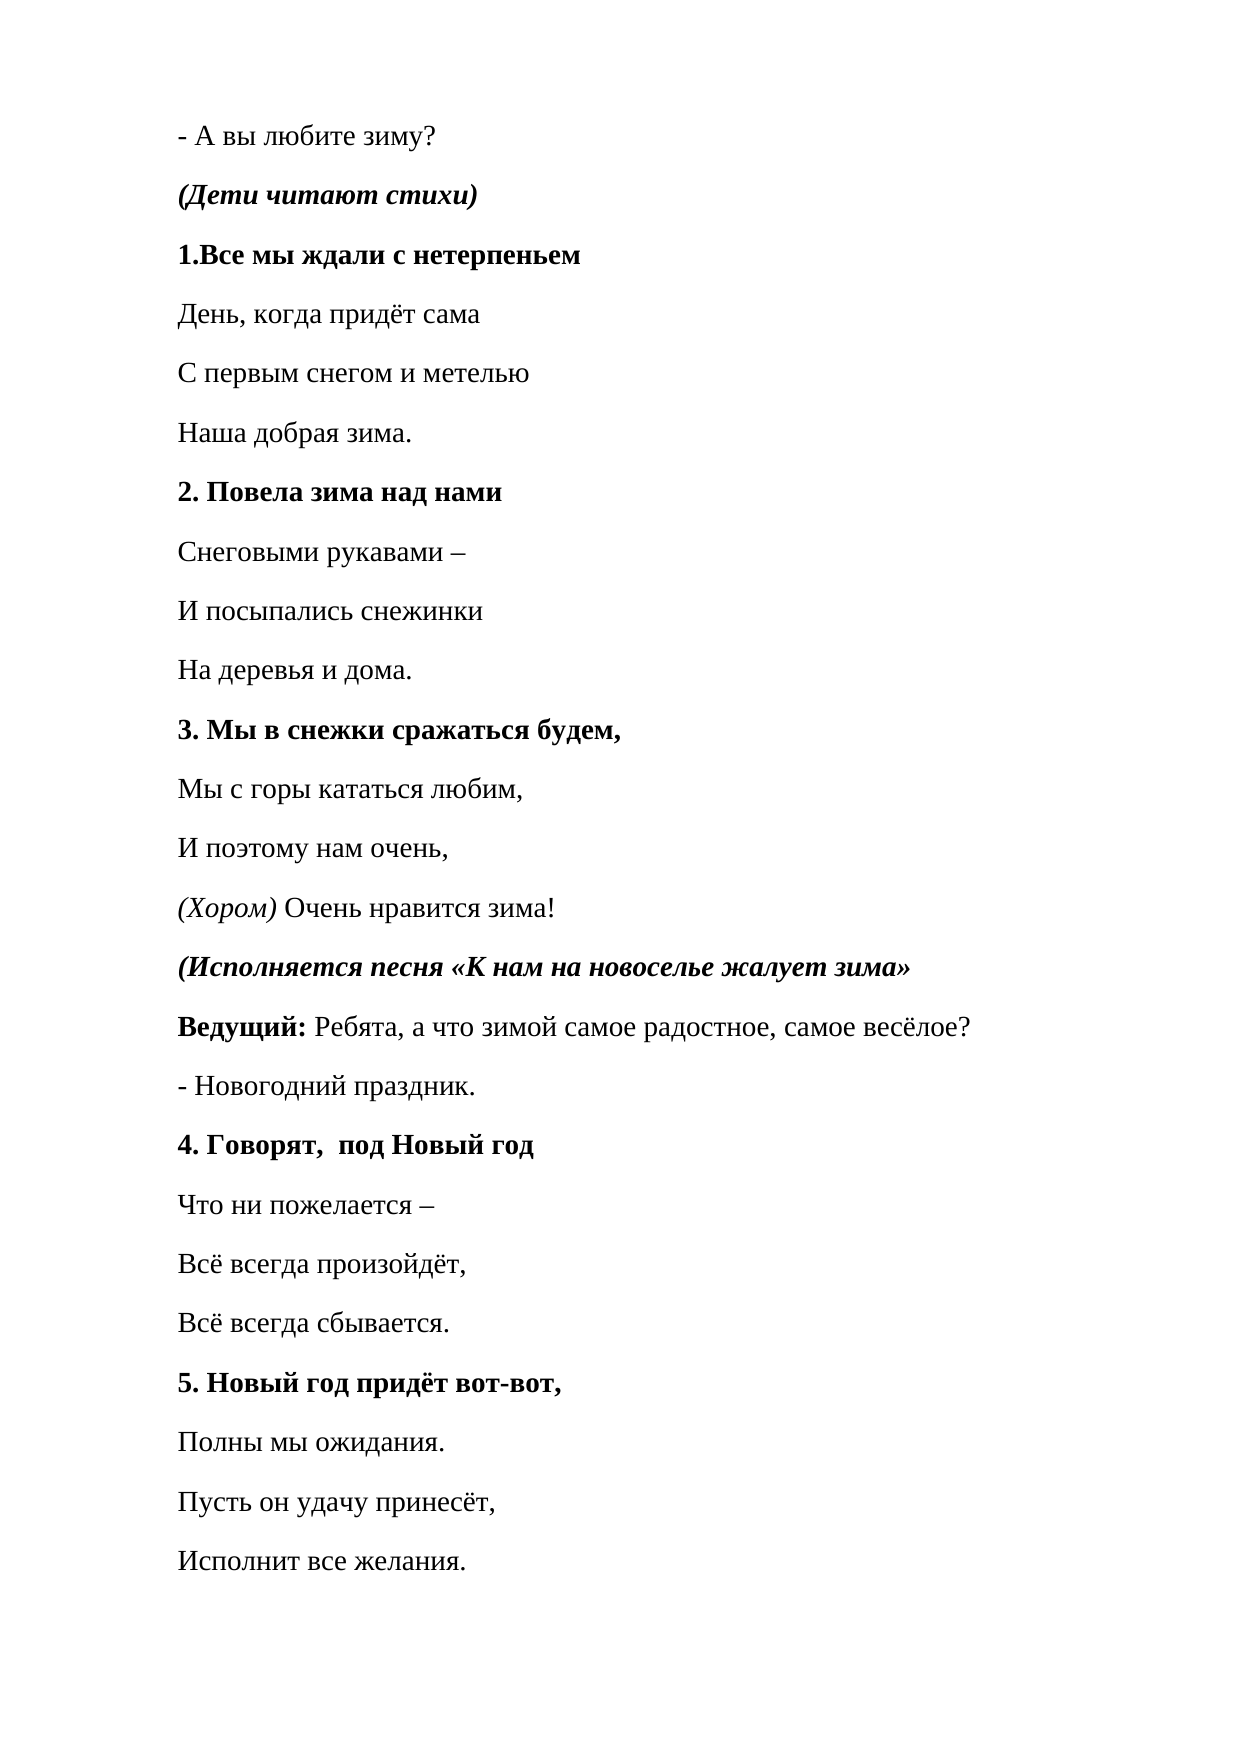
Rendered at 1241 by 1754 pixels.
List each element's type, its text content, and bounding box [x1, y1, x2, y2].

text 1.Все мы ждали с нетерпеньем [177, 237, 1152, 270]
text 2. Повела зима над нами [177, 474, 1152, 508]
text И поэтому нам очень, [177, 831, 1152, 864]
text Всё всегда произойдёт, [177, 1246, 1152, 1280]
text 4. Говорят, под Новый год [177, 1127, 1152, 1161]
text (Хором) Очень нравится зима! [177, 890, 1152, 923]
text 5. Новый год придёт вот-вот, [177, 1365, 1152, 1398]
text Исполнит все желания. [177, 1543, 1152, 1577]
text На деревья и дома. [177, 652, 1152, 686]
text Ведущий: Ребята, а что зимой самое радостное, самое весёлое? [177, 1009, 1152, 1042]
text - Новогодний праздник. [177, 1068, 1152, 1102]
text Мы с горы кататься любим, [177, 771, 1152, 805]
text Снеговыми рукавами – [177, 534, 1152, 567]
text (Исполняется песня «К нам на новоселье жалует зима» [177, 949, 1152, 983]
text Наша добрая зима. [177, 415, 1152, 448]
text И посыпались снежинки [177, 593, 1152, 627]
text Пусть он удачу принесёт, [177, 1484, 1152, 1517]
text Что ни пожелается – [177, 1187, 1152, 1220]
text (Дети читают стихи) [177, 177, 1152, 211]
text День, когда придёт сама [177, 296, 1152, 330]
text 3. Мы в снежки сражаться будем, [177, 712, 1152, 745]
text Полны мы ожидания. [177, 1424, 1152, 1458]
text Всё всегда сбывается. [177, 1306, 1152, 1339]
text - А вы любите зиму? [177, 118, 1152, 152]
text С первым снегом и метелью [177, 356, 1152, 389]
